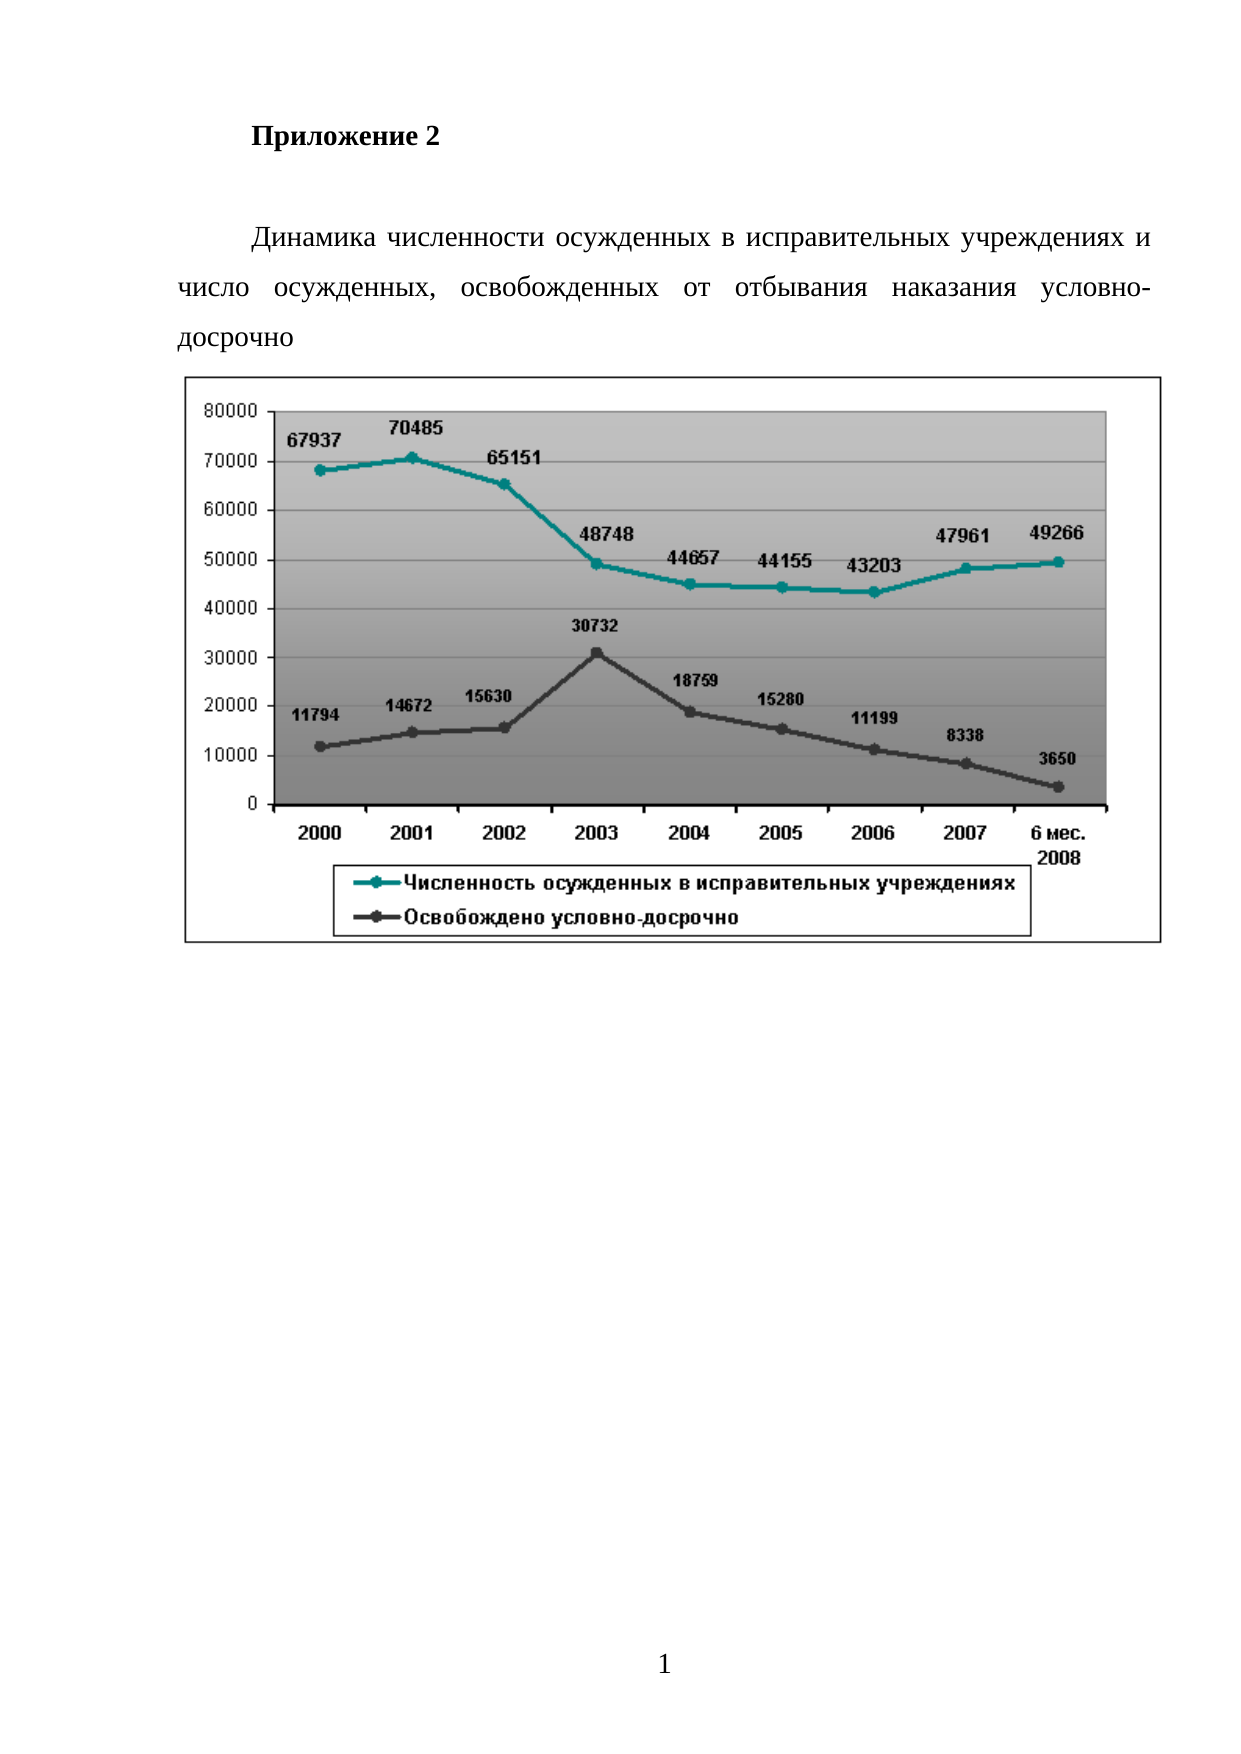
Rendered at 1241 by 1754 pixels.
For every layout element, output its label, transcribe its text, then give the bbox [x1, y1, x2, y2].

text Приложение 2 [177, 118, 1152, 152]
text Динамика численности осужденных в исправительных учреждениях и число осужденных, освобожденных от отбывания наказания условно-досрочно [177, 219, 1152, 353]
picture [177, 369, 1171, 951]
